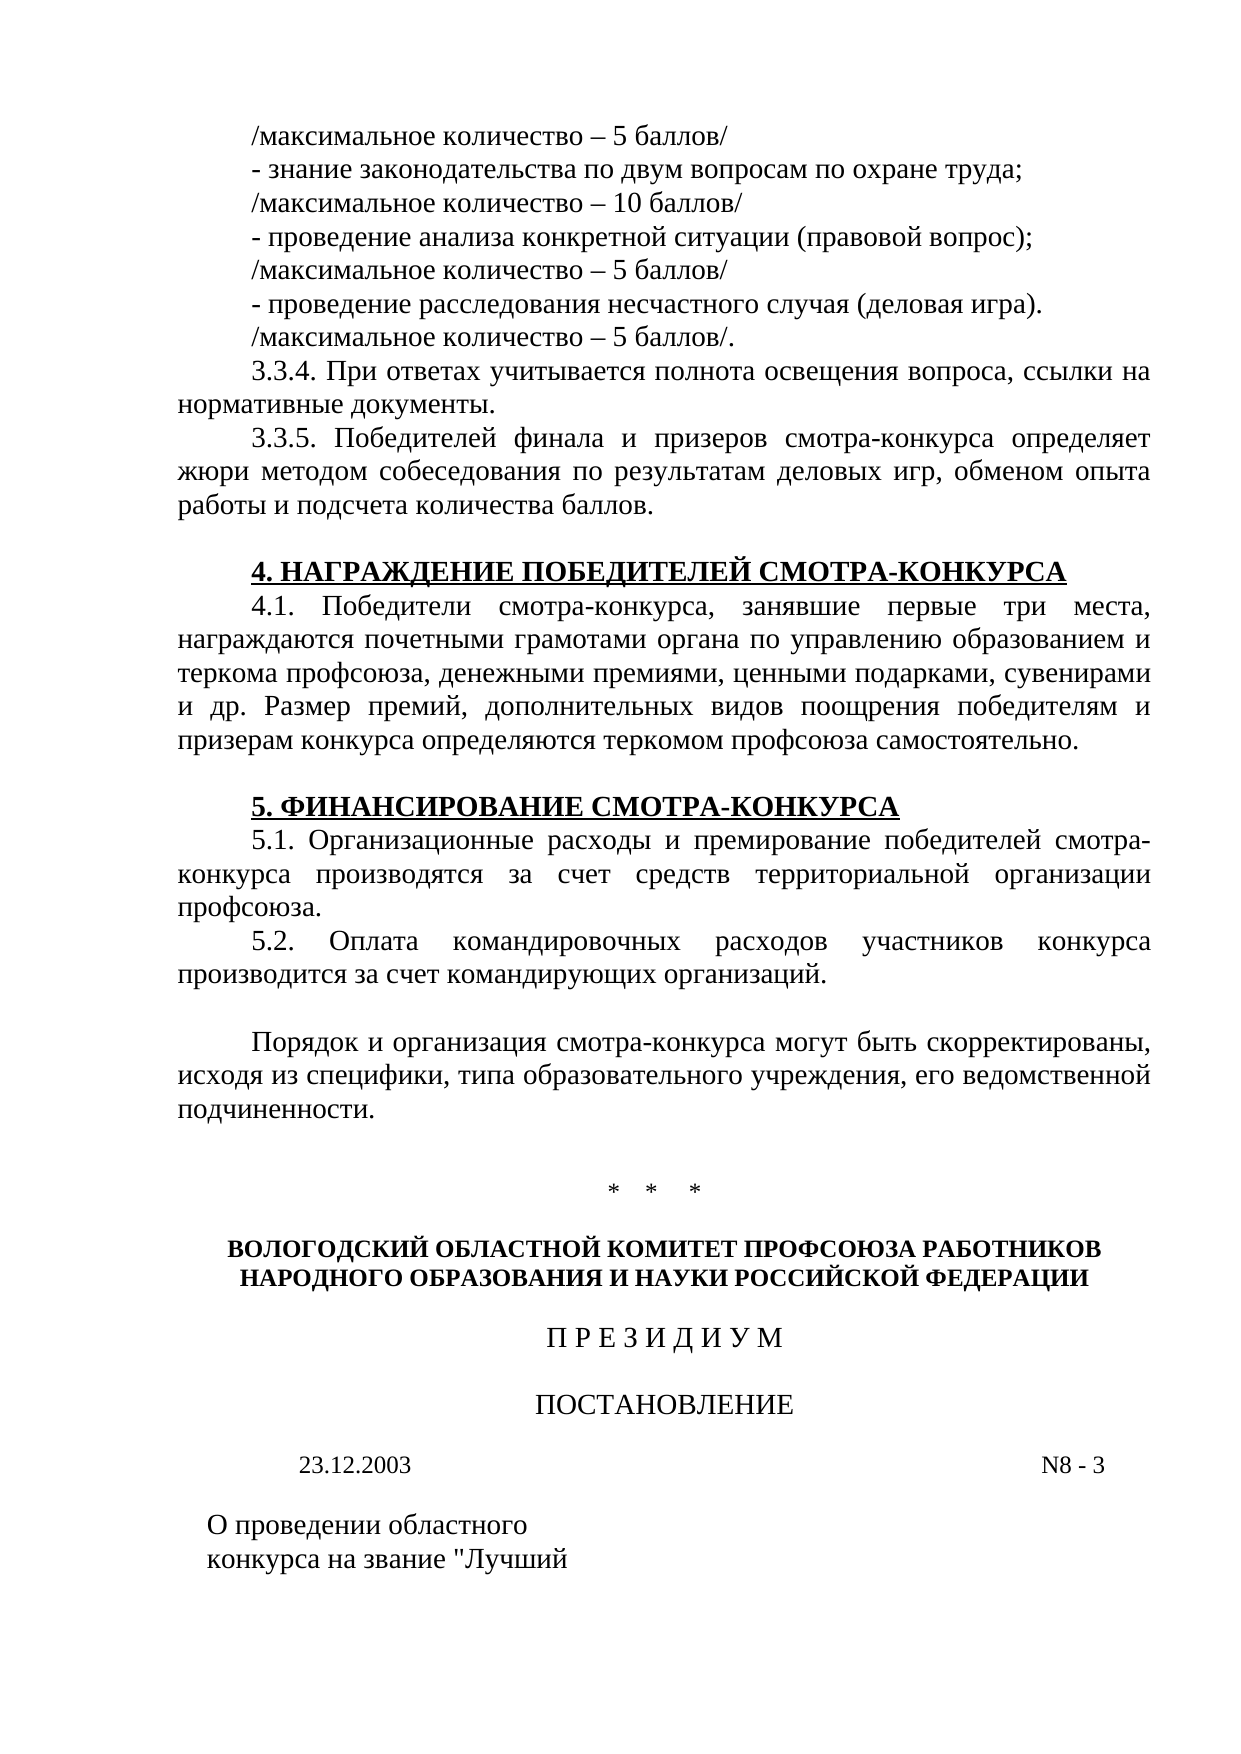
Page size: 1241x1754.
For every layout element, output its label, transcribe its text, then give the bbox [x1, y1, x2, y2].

text 3.3.5. Победителей финала и призеров смотра-конкурса определяет жюри методом собеседования по результатам деловых игр, обменом опыта работы и подсчета количества баллов. [177, 420, 1152, 521]
text 5. ФИНАНСИРОВАНИЕ СМОТРА-КОНКУРСА [177, 789, 1152, 822]
text 5.1. Организационные расходы и премирование победителей смотра-конкурса производятся за счет средств территориальной организации профсоюза. [177, 822, 1152, 923]
text 4.1. Победители смотра-конкурса, занявшие первые три места, награждаются почетными грамотами органа по управлению образованием и теркома профсоюза, денежными премиями, ценными подарками, сувенирами и др. Размер премий, дополнительных видов поощрения победителям и призерам конкурса определяются теркомом профсоюза самостоятельно. [177, 588, 1152, 755]
text 3.3.4. При ответах учитывается полнота освещения вопроса, ссылки на нормативные документы. [177, 353, 1152, 420]
text /максимальное количество – 10 баллов/ [177, 185, 1152, 219]
text - знание законодательства по двум вопросам по охране труда; [177, 152, 1152, 185]
text /максимальное количество – 5 баллов/ [177, 252, 1152, 286]
title ВОЛОГОДСКИЙ ОБЛАСТНОЙ КОМИТЕТ ПРОФСОЮЗА РАБОТНИКОВ [177, 1234, 1152, 1263]
text * * * [177, 1177, 1131, 1205]
text 5.2. Оплата командировочных расходов участников конкурса производится за счет командирующих организаций. [177, 923, 1152, 990]
text 4. НАГРАЖДЕНИЕ ПОБЕДИТЕЛЕЙ СМОТРА-КОНКУРСА [177, 554, 1152, 588]
text /максимальное количество – 5 баллов/. [177, 319, 1152, 353]
subtitle П Р Е З И Д И У М [177, 1320, 1152, 1354]
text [207, 1507, 570, 1574]
title НАРОДНОГО ОБРАЗОВАНИЯ И НАУКИ РОССИЙСКОЙ ФЕДЕРАЦИИ [177, 1263, 1152, 1292]
text 23.12.2003 N8 - 3 [177, 1450, 1152, 1478]
text - проведение расследования несчастного случая (деловая игра). [177, 286, 1152, 319]
text ПОСТАНОВЛЕНИЕ [177, 1387, 1152, 1421]
text - проведение анализа конкретной ситуации (правовой вопрос); [177, 219, 1152, 252]
text Порядок и организация смотра-конкурса могут быть скорректированы, исходя из специфики, типа образовательного учреждения, его ведомственной подчиненности. [177, 1024, 1152, 1124]
text /максимальное количество – 5 баллов/ [177, 118, 1152, 152]
